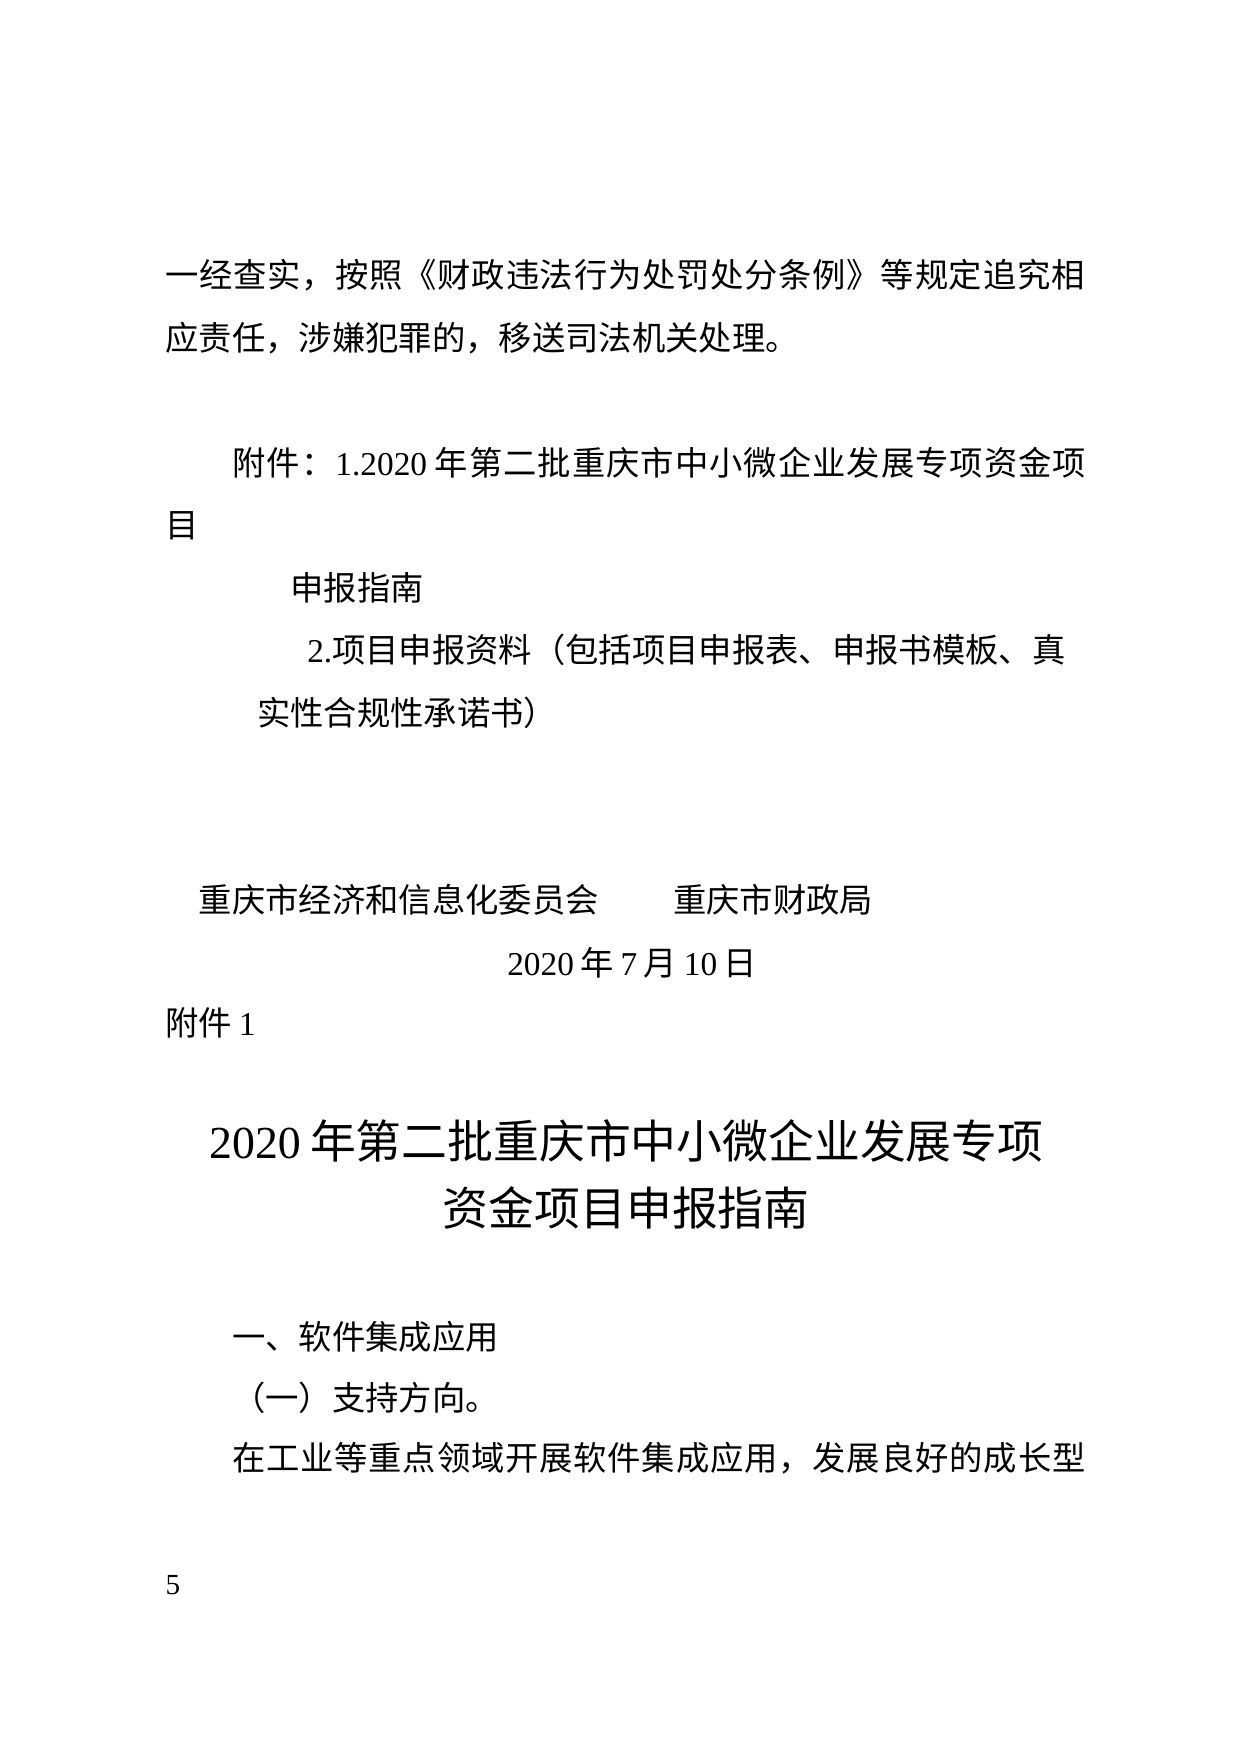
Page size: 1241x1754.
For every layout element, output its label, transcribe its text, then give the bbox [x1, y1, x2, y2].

text 2020年7月10日 [165, 922, 1087, 985]
text 2.项目申报资料（包括项目申报表、申报书模板、真 [165, 610, 1087, 672]
text （一）支持方向。 [165, 1359, 1087, 1420]
text 一、软件集成应用 [165, 1299, 1087, 1359]
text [165, 235, 1087, 360]
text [165, 1420, 1087, 1480]
text 附件：1.2020年第二批重庆市中小微企业发展专项资金项目 [165, 422, 1087, 547]
text 重庆市经济和信息化委员会 重庆市财政局 [165, 860, 1087, 922]
text 资金项目申报指南 [165, 1172, 1087, 1238]
text 附件1 [165, 985, 1087, 1045]
text 实性合规性承诺书） [165, 672, 1087, 735]
text 申报指南 [165, 547, 1087, 610]
text 2020年第二批重庆市中小微企业发展专项 [165, 1106, 1087, 1172]
